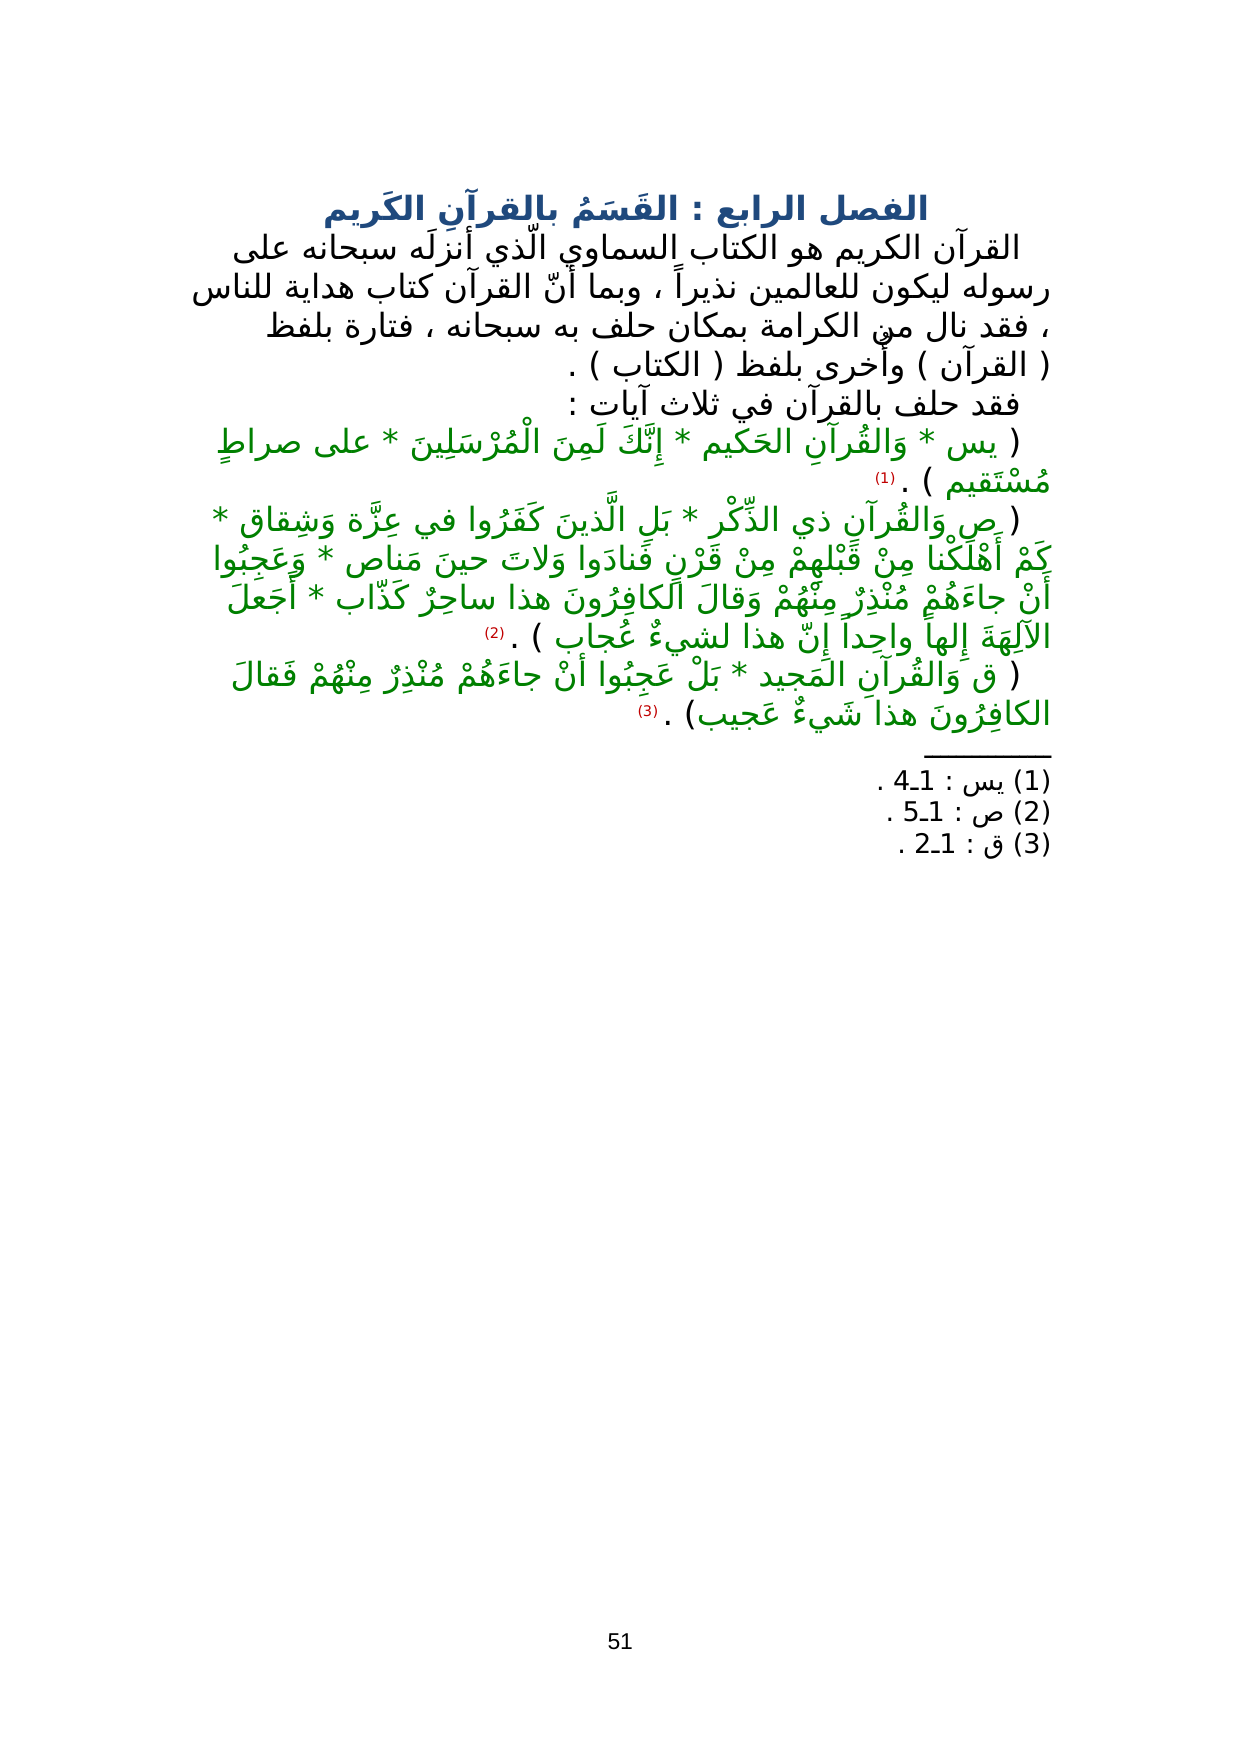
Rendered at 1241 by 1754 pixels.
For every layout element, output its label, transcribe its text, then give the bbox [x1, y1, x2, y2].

text (1) يس : 1ـ4 . [189, 765, 1051, 797]
text القرآن الكريم هو الكتاب السماوي الّذي أنزلَه سبحانه على رسوله ليكون للعالمين نذيراً ، وبما أنّ القرآن كتاب هداية للناس ، فقد نال من الكرامة بمكان حلف به سبحانه ، فتارة بلفظ ( القرآن ) وأُخرى بلفظ ( الكتاب ) . [189, 228, 1051, 384]
text ( ق وَالقُرآنِ المَجيد * بَلْ عَجِبُوا أنْ جاءَهُمْ مُنْذِرٌ مِنْهُمْ فَقالَ الكافِرُونَ هذا شَيءٌ عَجيب) . (3) [189, 656, 1051, 734]
text ( يس * وَالقُرآنِ الحَكيم * إِنَّكَ لَمِنَ الْمُرْسَلِينَ * على صراطٍ مُسْتَقيم ) . (1) [189, 423, 1051, 501]
text فقد حلف بالقرآن في ثلاث آيات : [189, 384, 1051, 423]
text ــــــــــــــــ [189, 734, 1051, 765]
subtitle الفصل الرابع : القَسَمُ بالقرآنِ الكَريم [189, 190, 1051, 228]
text (2) ص : 1ـ5 . [189, 797, 1051, 828]
text (3) ق : 1ـ2 . [189, 828, 1051, 860]
text ( ص وَالقُرآنِ ذي الذِّكْر * بَلِ الَّذينَ كَفَرُوا في عِزَّة وَشِقاق * كَمْ أَهْلَكْنا مِنْ قَبْلهِِمْ مِنْ قَرْنٍ فَنادَوا وَلاتَ حينَ مَناص * وَعَجِبُوا أَنْ جاءَهُمْ مُنْذِرٌ مِنْهُمْ وَقالَ الكافِرُونَ هذا ساحِرٌ كَذّاب * أَجَعلَ الآلِهَةَ إِلهاً واحِداً إِنّ هذا لشيءٌ عُجاب ) . (2) [189, 501, 1051, 656]
